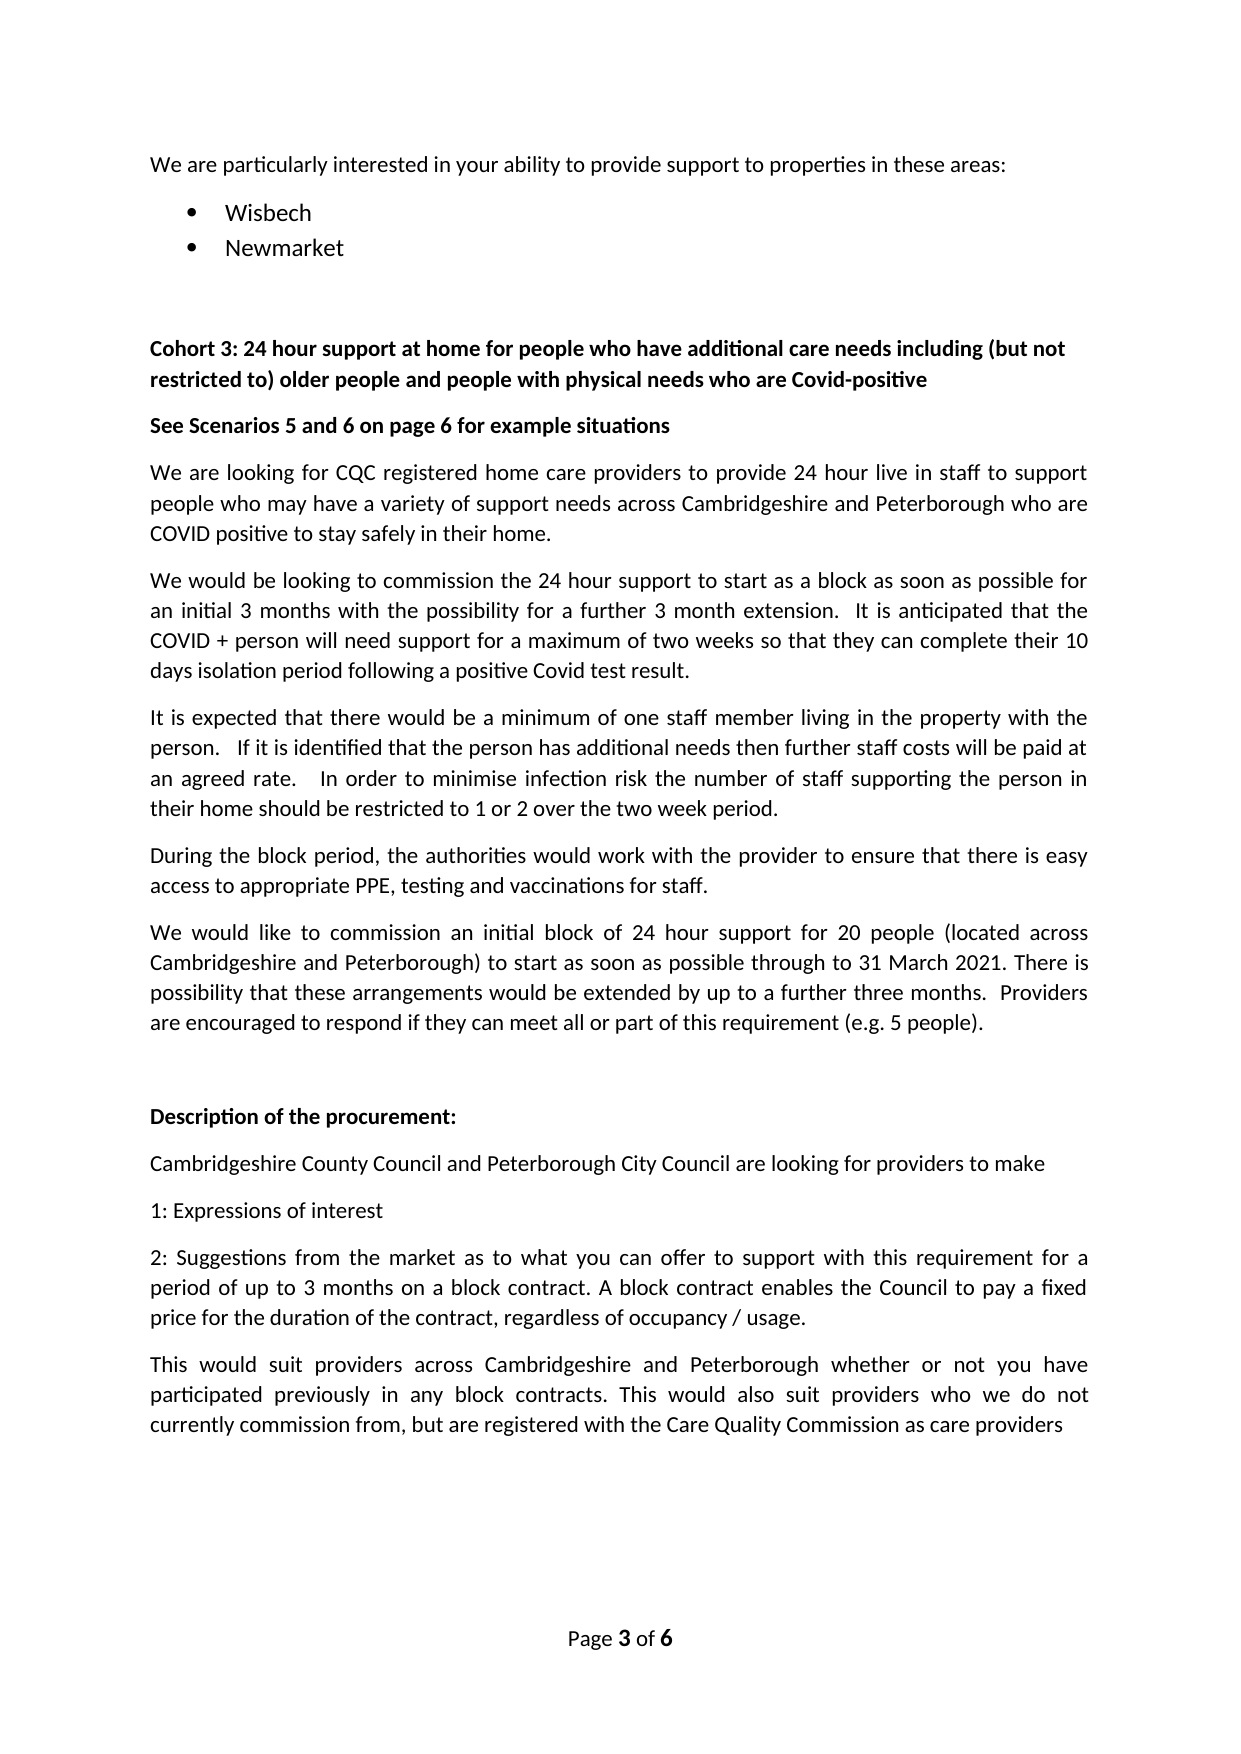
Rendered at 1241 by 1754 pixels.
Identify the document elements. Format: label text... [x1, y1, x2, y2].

text 2: Suggestions from the market as to what you can offer to support with this requirement for a period of up to 3 months on a block contract. A block contract enables the Council to pay a fixed price for the duration of the contract, regardless of occupancy / usage. [150, 1243, 1090, 1331]
text We are looking for CQC registered home care providers to provide 24 hour live in staff to support people who may have a variety of support needs across Cambridgeshire and Peterborough who are COVID positive to stay safely in their home. [150, 458, 1090, 547]
text 1: Expressions of interest [150, 1196, 1090, 1224]
text See Scenarios 5 and 6 on page 6 for example situations [150, 412, 1090, 440]
list Wisbech [187, 197, 1090, 227]
text This would suit providers across Cambridgeshire and Peterborough whether or not you have participated previously in any block contracts. This would also suit providers who we do not currently commission from, but are registered with the Care Quality Commission as care providers [150, 1350, 1090, 1439]
text We are particularly interested in your ability to provide support to properties in these areas: [150, 150, 1090, 178]
text Description of the procurement: [150, 1102, 1090, 1130]
text Cohort 3: 24 hour support at home for people who have additional care needs including (but not restricted to) older people and people with physical needs who are Covid-positive [150, 334, 1090, 393]
text We would be looking to commission the 24 hour support to start as a block as soon as possible for an initial 3 months with the possibility for a further 3 month extension. It is anticipated that the COVID + person will need support for a maximum of two weeks so that they can complete their 10 days isolation period following a positive Covid test result. [150, 566, 1090, 684]
text It is expected that there would be a minimum of one staff member living in the property with the person. If it is identified that the person has additional needs then further staff costs will be paid at an agreed rate. In order to minimise infection risk the number of staff supporting the person in their home should be restricted to 1 or 2 over the two week period. [150, 703, 1090, 822]
text We would like to commission an initial block of 24 hour support for 20 people (located across Cambridgeshire and Peterborough) to start as soon as possible through to 31 March 2021. There is possibility that these arrangements would be extended by up to a further three months. Providers are encouraged to respond if they can meet all or part of this requirement (e.g. 5 people). [150, 918, 1090, 1037]
text During the block period, the authorities would work with the provider to ensure that there is easy access to appropriate PPE, testing and vaccinations for staff. [150, 841, 1090, 899]
list Newmarket [187, 232, 1090, 262]
text Cambridgeshire County Council and Peterborough City Council are looking for providers to make [150, 1149, 1090, 1177]
